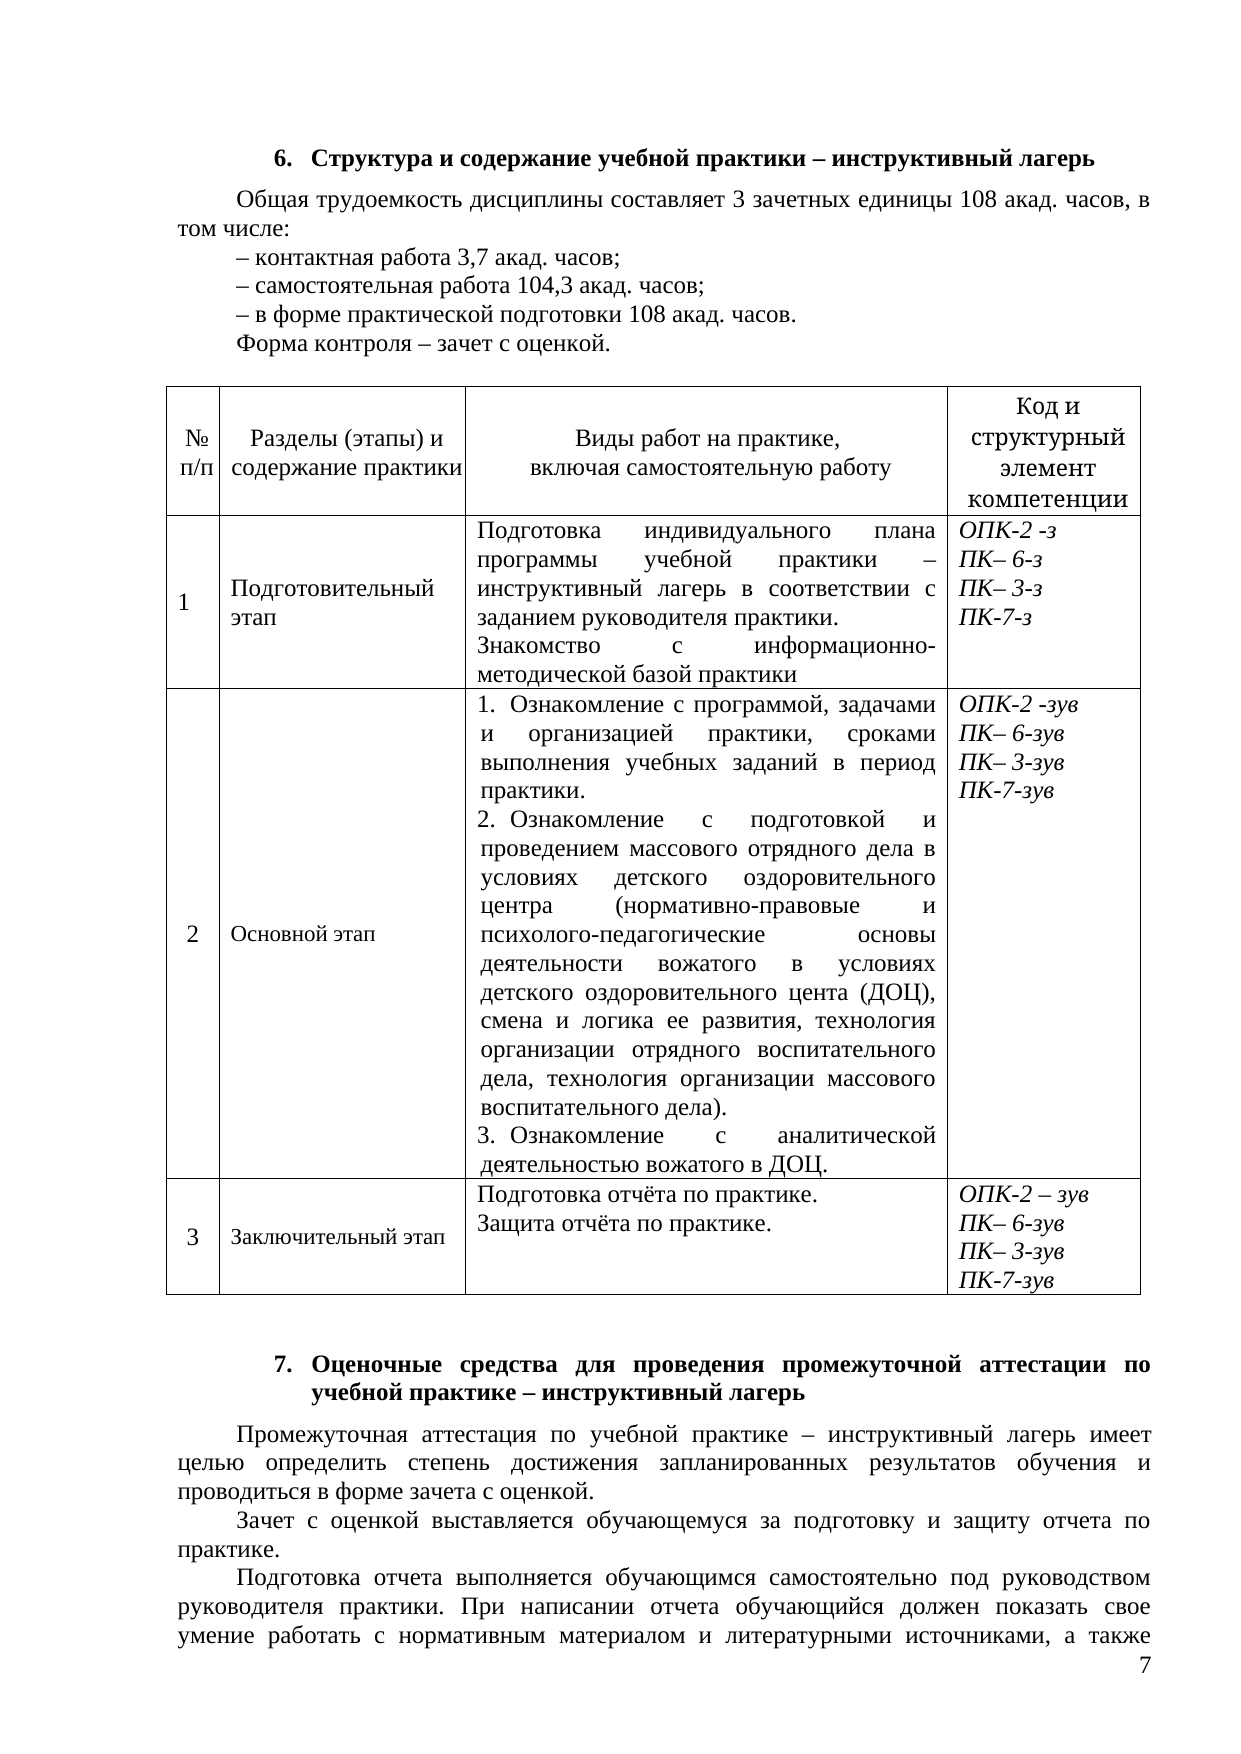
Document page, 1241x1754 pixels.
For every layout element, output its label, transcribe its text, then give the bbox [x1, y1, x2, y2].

list Структура и содержание учебной практики – инструктивный лагерь [273, 143, 1152, 172]
table_cell 1 [167, 516, 219, 688]
table_cell Основной этап [220, 689, 465, 1178]
text – самостоятельная работа 104,3 акад. часов; [177, 271, 1152, 299]
table_cell Ознакомление с программой, задачами и организацией практики, сроками выполнения учебных заданий в период практики. Ознакомление с подготовкой и проведением массового отрядного дела в условиях детского оздоровительного центра (нормативно-правовые и психолого-педагогические основы деятельности вожатого в условиях детского оздоровительного цента (ДОЦ), смена и логика ее развития, технология организации отрядного воспитательного дела, технология организации массового воспитательного дела). Ознакомление с аналитической деятельностью вожатого в ДОЦ. [466, 689, 947, 1178]
text – в форме практической подготовки 108 акад. часов. [177, 299, 1152, 328]
table_header Виды работ на практике, включая самостоятельную работу [466, 387, 947, 514]
table_header № п/п [167, 387, 219, 514]
table_cell ОПК-2 -з ПК– 6-з ПК– 3-з ПК-7-з [948, 516, 1140, 688]
table_cell ОПК-2 – зув ПК– 6-зув ПК– 3-зув ПК-7-зув [948, 1179, 1140, 1294]
table_cell Подготовка отчёта по практике. Защита отчёта по практике. [466, 1179, 947, 1294]
table_header Разделы (этапы) и содержание практики [220, 387, 465, 514]
table_header Код и структурный элемент компетенции [948, 387, 1140, 514]
text Общая трудоемкость дисциплины составляет 3 зачетных единицы 108 акад. часов, в том числе: [177, 184, 1152, 242]
text – контактная работа 3,7 акад. часов; [177, 242, 1152, 271]
table_cell Заключительный этап [220, 1179, 465, 1294]
table_cell 3 [167, 1179, 219, 1294]
text Зачет с оценкой выставляется обучающемуся за подготовку и защиту отчета по практике. [177, 1505, 1152, 1562]
table_cell ОПК-2 -зув ПК– 6-зув ПК– 3-зув ПК-7-зув [948, 689, 1140, 1178]
table_cell 2 [167, 689, 219, 1178]
text Промежуточная аттестация по учебной практике – инструктивный лагерь имеет целью определить степень достижения запланированных результатов обучения и проводиться в форме зачета с оценкой. [177, 1419, 1152, 1505]
text Форма контроля – зачет с оценкой. [177, 328, 1152, 357]
table_cell Подготовка индивидуального плана программы учебной практики – инструктивный лагерь в соответствии с заданием руководителя практики. Знакомство с информационно-методической базой практики [466, 516, 947, 688]
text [177, 1562, 1152, 1649]
table_cell Подготовительный этап [220, 516, 465, 688]
list Оценочные средства для проведения промежуточной аттестации по учебной практике – инструктивный лагерь [274, 1349, 1152, 1406]
